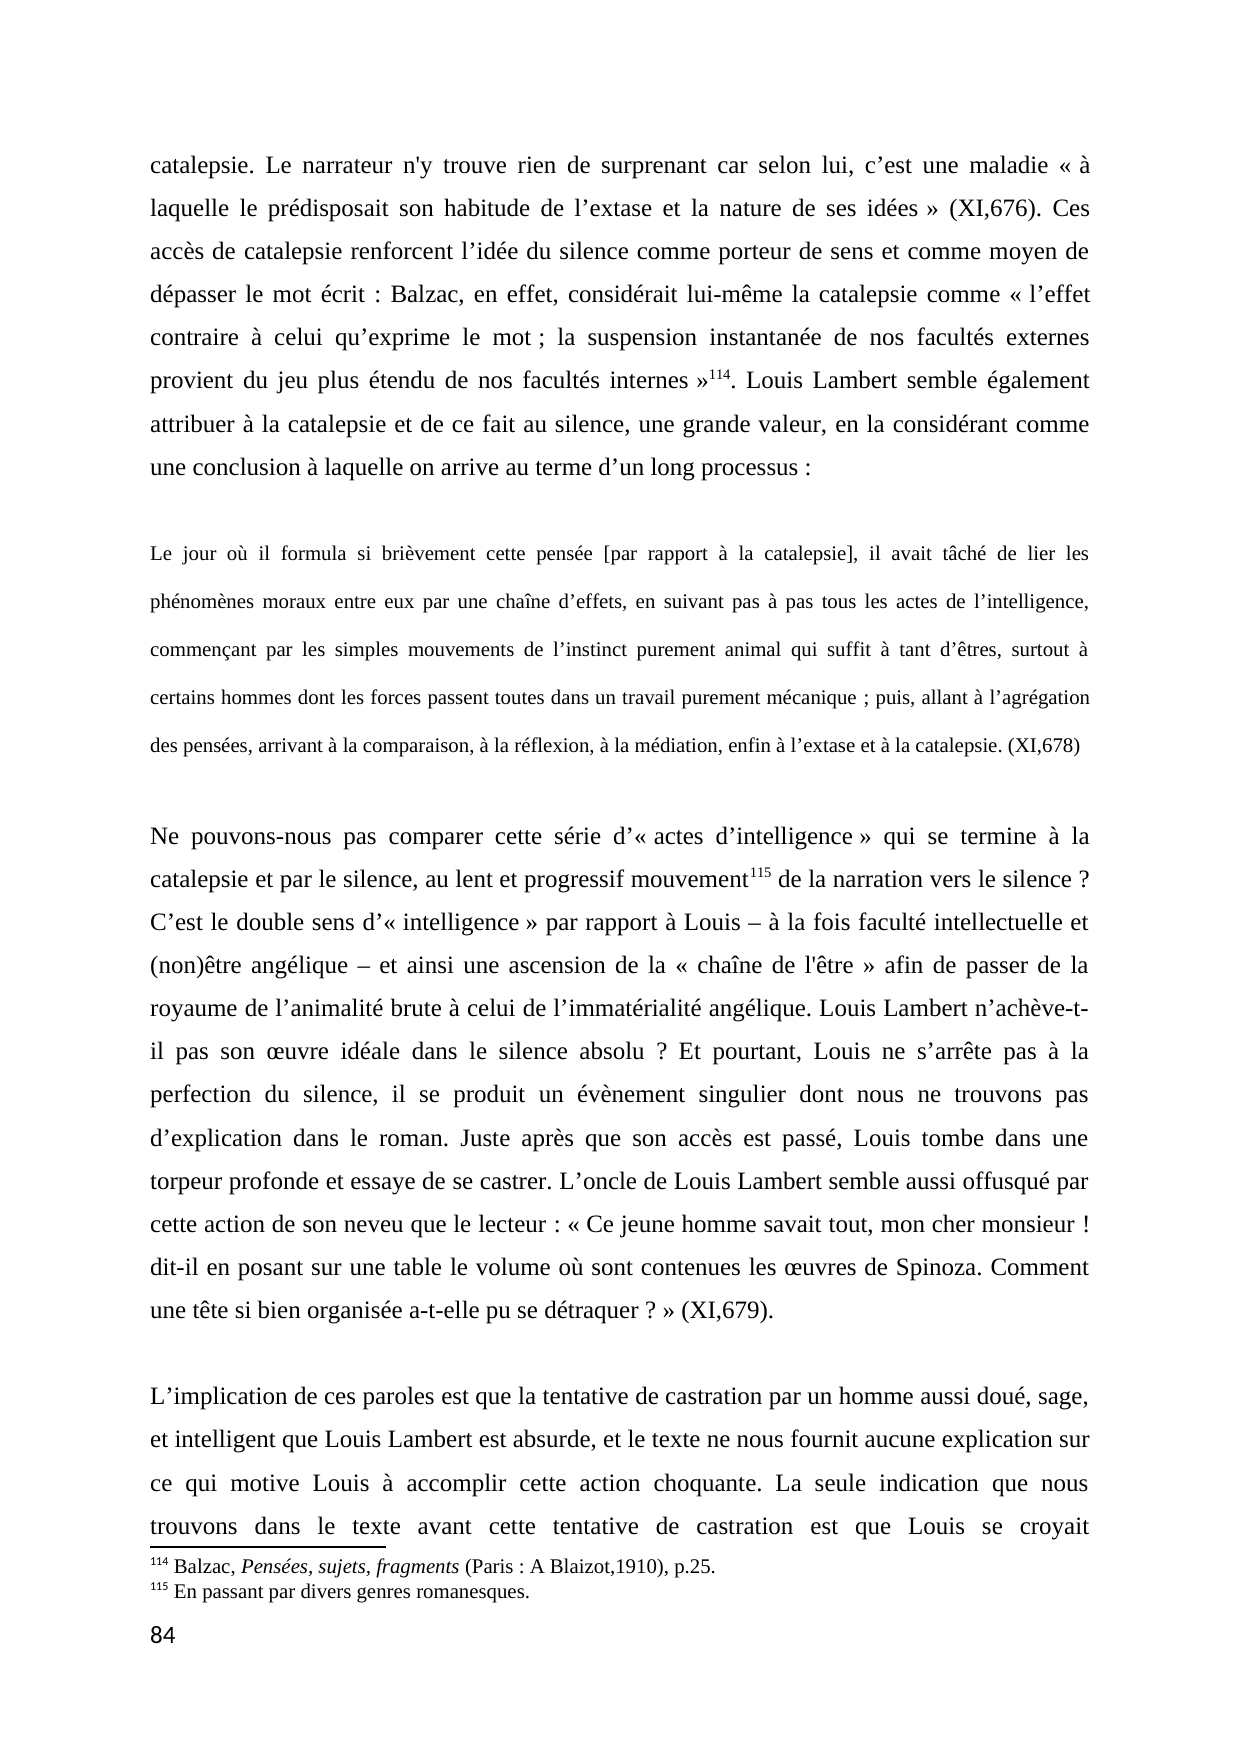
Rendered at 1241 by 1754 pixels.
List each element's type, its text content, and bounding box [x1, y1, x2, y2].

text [150, 150, 1090, 481]
text Le jour où il formula si brièvement cette pensée [par rapport à la catalepsie], il avait tâché de lier les phénomènes moraux entre eux par une chaîne d’effets, en suivant pas à pas tous les actes de l’intelligence, commençant par les simples mouvements de l’instinct purement animal qui suffit à tant d’êtres, surtout à certains hommes dont les forces passent toutes dans un travail purement mécanique ; puis, allant à l’agrégation des pensées, arrivant à la comparaison, à la réflexion, à la médiation, enfin à l’extase et à la catalepsie. (XI,678) [150, 541, 1090, 757]
text Ne pouvons-nous pas comparer cette série d’« actes d’intelligence » qui se termine à la catalepsie et par le silence, au lent et progressif mouvement de la narration vers le silence ? C’est le double sens d’« intelligence » par rapport à Louis – à la fois faculté intellectuelle et (non)être angélique – et ainsi une ascension de la « chaîne de l'être » afin de passer de la royaume de l’animalité brute à celui de l’immatérialité angélique. Louis Lambert n’achève-t-il pas son œuvre idéale dans le silence absolu ? Et pourtant, Louis ne s’arrête pas à la perfection du silence, il se produit un évènement singulier dont nous ne trouvons pas d’explication dans le roman. Juste après que son accès est passé, Louis tombe dans une torpeur profonde et essaye de se castrer. L’oncle de Louis Lambert semble aussi offusqué par cette action de son neveu que le lecteur : « Ce jeune homme savait tout, mon cher monsieur ! dit-il en posant sur une table le volume où sont contenues les œuvres de Spinoza. Comment une tête si bien organisée a-t-elle pu se détraquer ? » (XI,679). [150, 821, 1090, 1324]
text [150, 1381, 1090, 1539]
